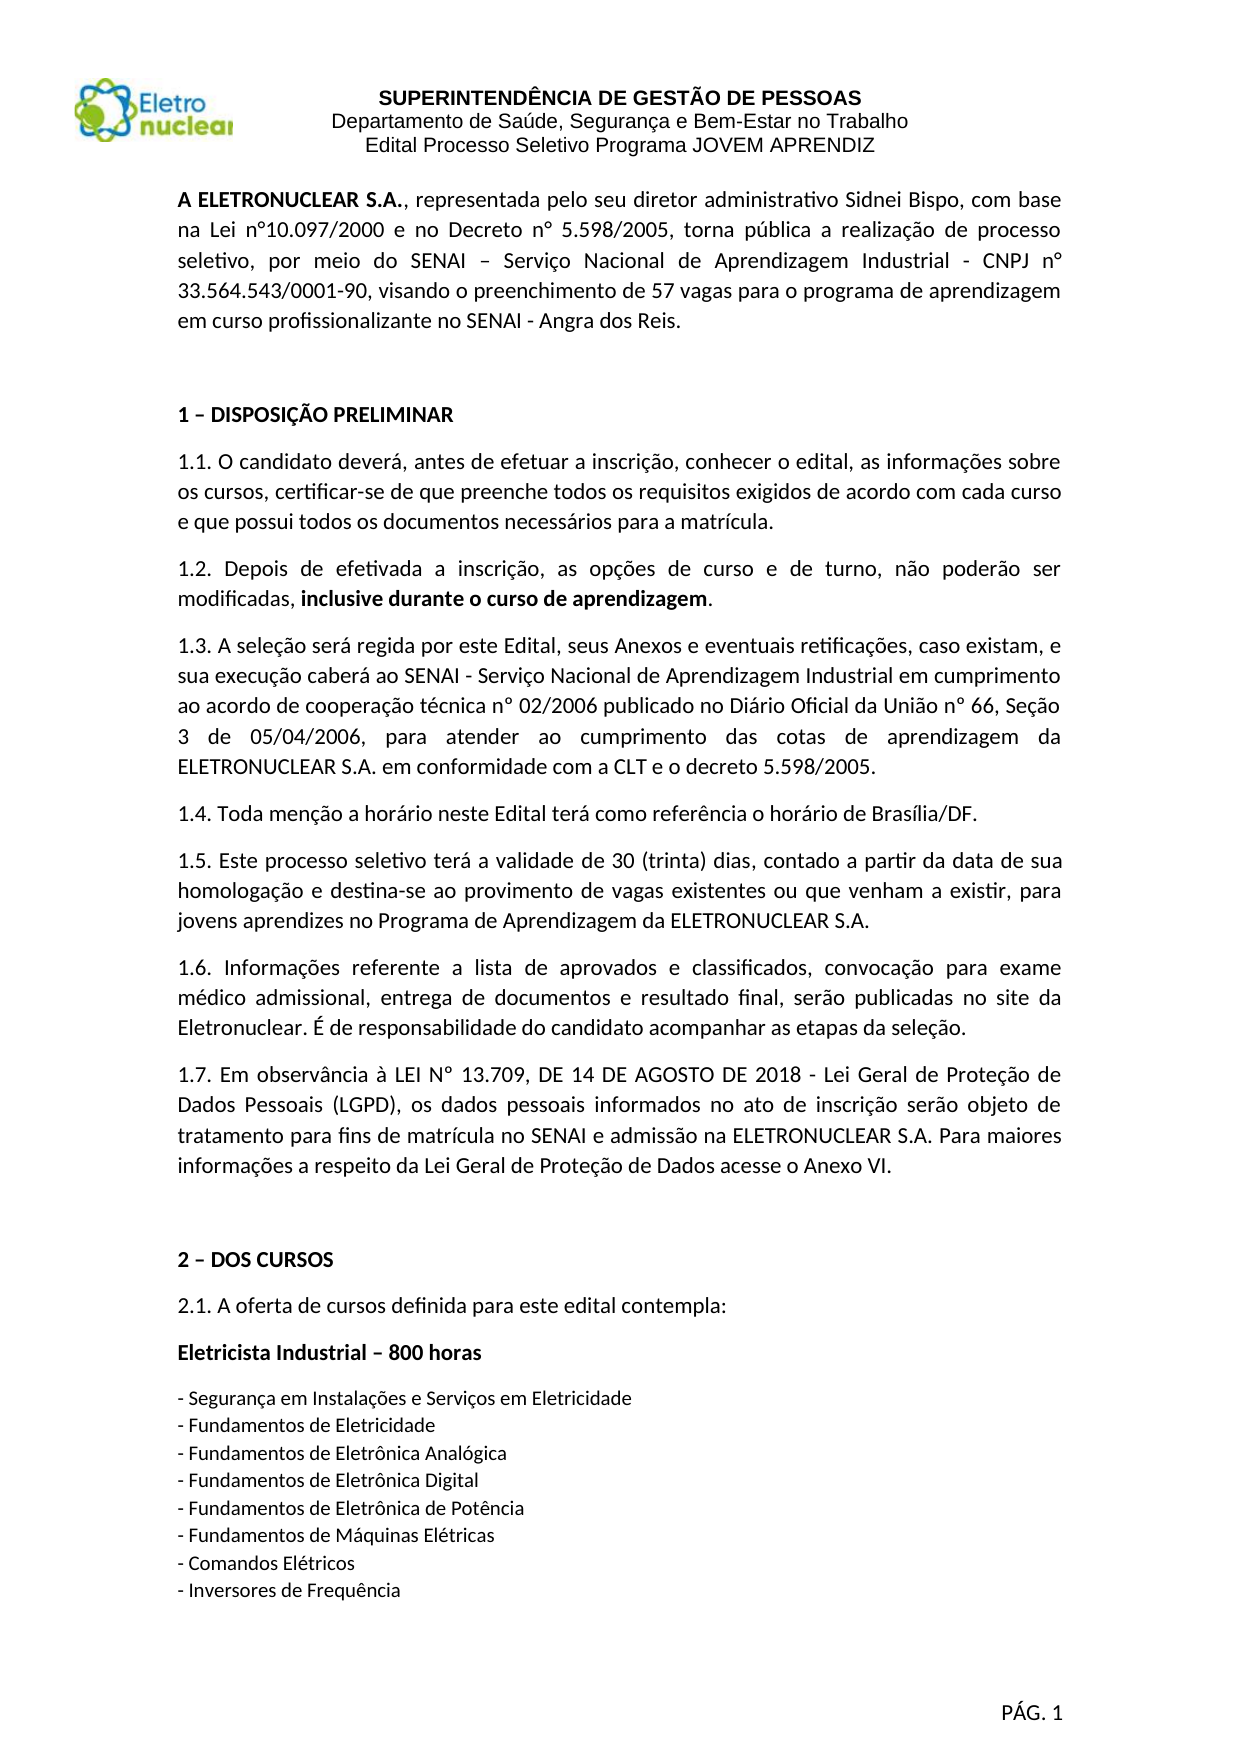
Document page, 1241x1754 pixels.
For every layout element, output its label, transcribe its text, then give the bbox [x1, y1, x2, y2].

text - Fundamentos de Eletricidade [177, 1413, 1063, 1438]
text 1.3. A seleção será regida por este Edital, seus Anexos e eventuais retificações, caso existam, e sua execução caberá ao SENAI - Serviço Nacional de Aprendizagem Industrial em cumprimento ao acordo de cooperação técnica nº 02/2006 publicado no Diário Oficial da União nº 66, Seção 3 de 05/04/2006, para atender ao cumprimento das cotas de aprendizagem da ELETRONUCLEAR S.A. em conformidade com a CLT e o decreto 5.598/2005. [177, 631, 1063, 780]
text 1 – DISPOSIÇÃO PRELIMINAR [177, 400, 1063, 428]
text - Fundamentos de Eletrônica Digital [177, 1467, 1063, 1493]
text - Segurança em Instalações e Serviços em Eletricidade [177, 1385, 1063, 1411]
text - Inversores de Frequência [177, 1577, 1063, 1602]
picture [73, 78, 233, 141]
text - Fundamentos de Eletrônica Analógica [177, 1440, 1063, 1466]
text 1.7. Em observância à LEI Nº 13.709, DE 14 DE AGOSTO DE 2018 - Lei Geral de Proteção de Dados Pessoais (LGPD), os dados pessoais informados no ato de inscrição serão objeto de tratamento para fins de matrícula no SENAI e admissão na ELETRONUCLEAR S.A. Para maiores informações a respeito da Lei Geral de Proteção de Dados acesse o Anexo VI. [177, 1060, 1063, 1179]
text 1.6. Informações referente a lista de aprovados e classificados, convocação para exame médico admissional, entrega de documentos e resultado final, serão publicadas no site da Eletronuclear. É de responsabilidade do candidato acompanhar as etapas da seleção. [177, 953, 1063, 1041]
text 1.2. Depois de efetivada a inscrição, as opções de curso e de turno, não poderão ser modificadas, inclusive durante o curso de aprendizagem. [177, 554, 1063, 612]
text - Fundamentos de Eletrônica de Potência [177, 1495, 1063, 1520]
text 2.1. A oferta de cursos definida para este edital contempla: [177, 1292, 1063, 1319]
text 1.1. O candidato deverá, antes de efetuar a inscrição, conhecer o edital, as informações sobre os cursos, certificar-se de que preenche todos os requisitos exigidos de acordo com cada curso e que possui todos os documentos necessários para a matrícula. [177, 447, 1063, 535]
text - Fundamentos de Máquinas Elétricas [177, 1522, 1063, 1548]
text 1.4. Toda menção a horário neste Edital terá como referência o horário de Brasília/DF. [177, 799, 1063, 827]
text A ELETRONUCLEAR S.A., representada pelo seu diretor administrativo Sidnei Bispo, com base na Lei n°10.097/2000 e no Decreto n° 5.598/2005, torna pública a realização de processo seletivo, por meio do SENAI – Serviço Nacional de Aprendizagem Industrial - CNPJ n° 33.564.543/0001-90, visando o preenchimento de 57 vagas para o programa de aprendizagem em curso profissionalizante no SENAI - Angra dos Reis. [177, 185, 1063, 334]
text Eletricista Industrial – 800 horas [177, 1338, 1063, 1366]
text 2 – DOS CURSOS [177, 1245, 1063, 1273]
text - Comandos Elétricos [177, 1550, 1063, 1575]
text 1.5. Este processo seletivo terá a validade de 30 (trinta) dias, contado a partir da data de sua homologação e destina-se ao provimento de vagas existentes ou que venham a existir, para jovens aprendizes no Programa de Aprendizagem da ELETRONUCLEAR S.A. [177, 846, 1063, 934]
